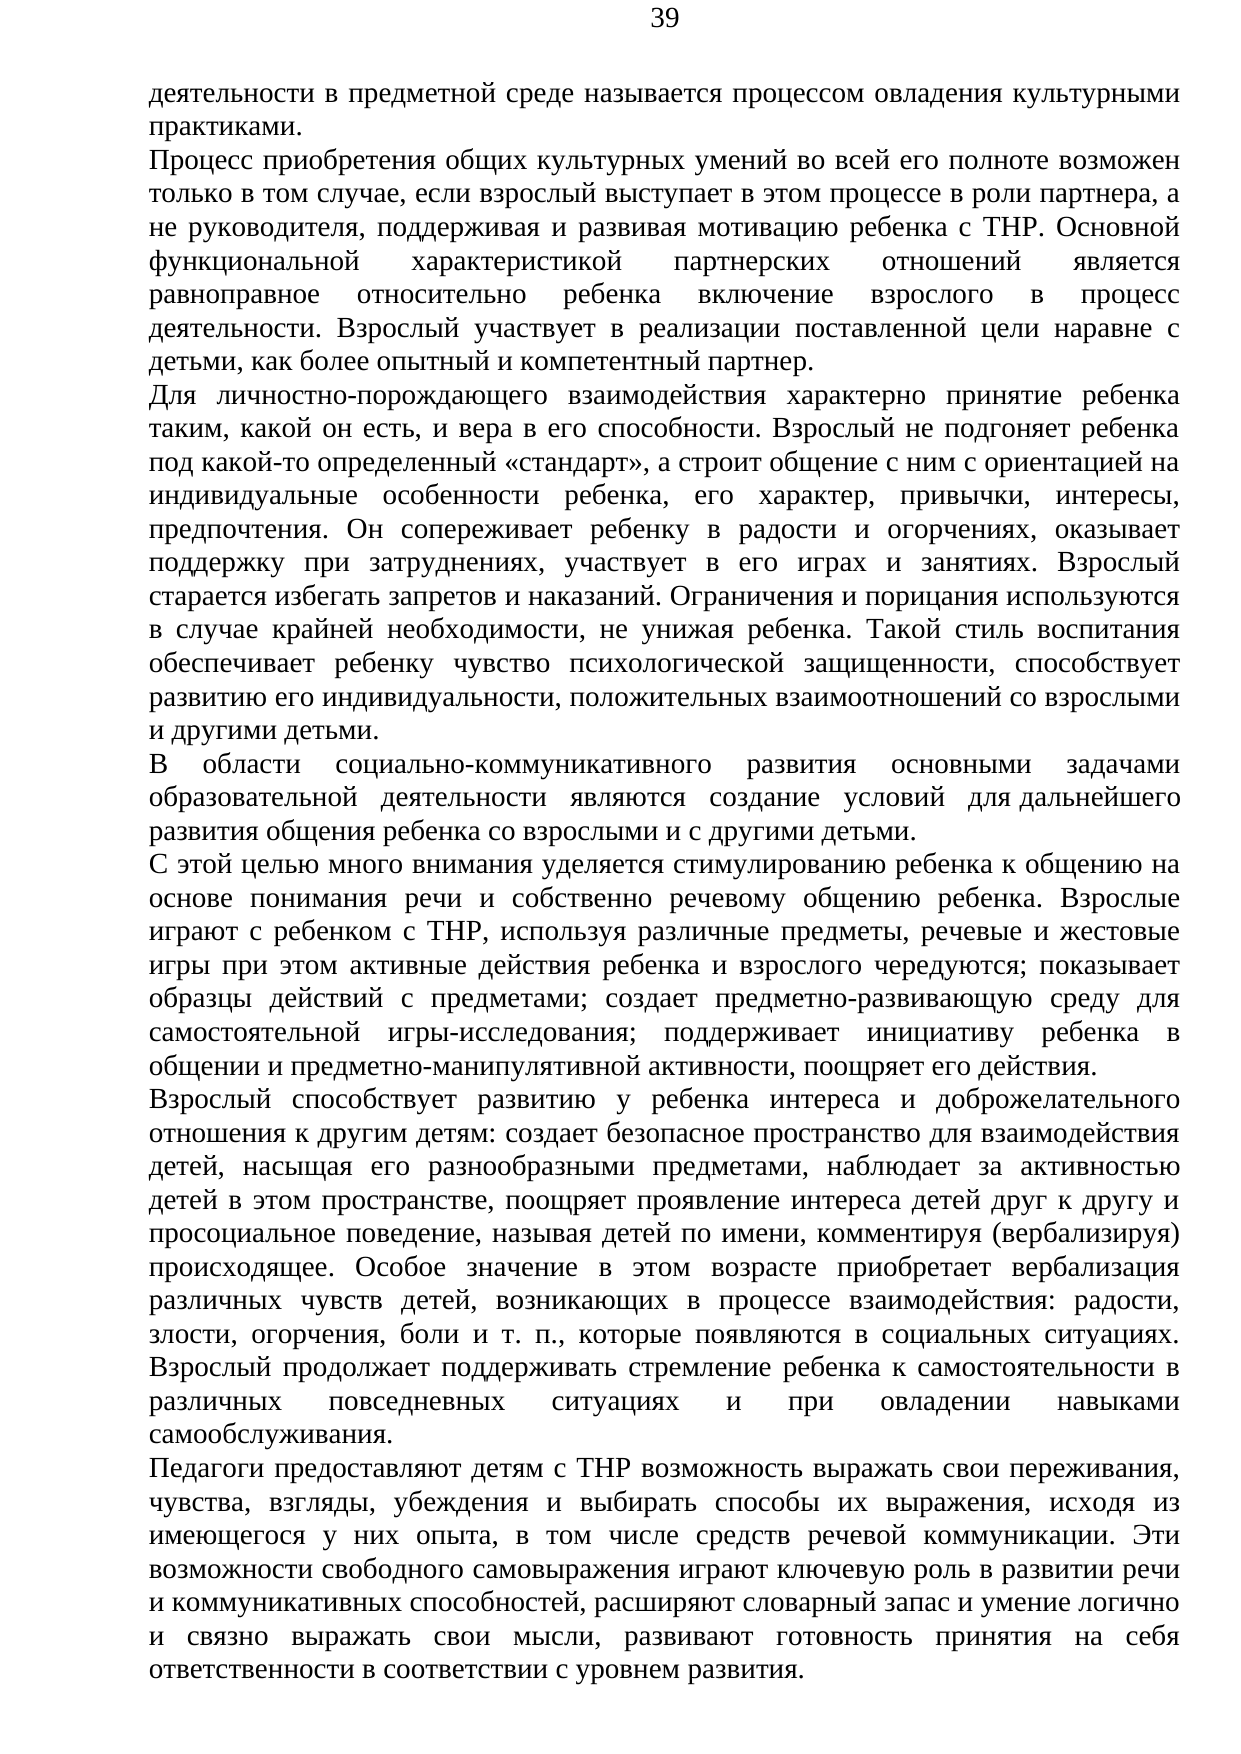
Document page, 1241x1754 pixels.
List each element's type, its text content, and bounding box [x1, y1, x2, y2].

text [148, 75, 1181, 142]
text В области социально-коммуникативного развития основными задачами образовательной деятельности являются создание условий для дальнейшего развития общения ребенка со взрослыми и с другими детьми. [148, 746, 1181, 846]
text Взрослый способствует развитию у ребенка интереса и доброжелательного отношения к другим детям: создает безопасное пространство для взаимодействия детей, насыщая его разнообразными предметами, наблюдает за активностью детей в этом пространстве, поощряет проявление интереса детей друг к другу и просоциальное поведение, называя детей по имени, комментируя (вербализируя) происходящее. Особое значение в этом возрасте приобретает вербализация различных чувств детей, возникающих в процессе взаимодействия: радости, злости, огорчения, боли и т. п., которые появляются в социальных ситуациях. Взрослый продолжает поддерживать стремление ребенка к самостоятельности в различных повседневных ситуациях и при овладении навыками самообслуживания. [148, 1081, 1181, 1450]
text С этой целью много внимания уделяется стимулированию ребенка к общению на основе понимания речи и собственно речевому общению ребенка. Взрослые играют с ребенком с ТНР, используя различные предметы, речевые и жестовые игры при этом активные действия ребенка и взрослого чередуются; показывает образцы действий с предметами; создает предметно-развивающую среду для самостоятельной игры-исследования; поддерживает инициативу ребенка в общении и предметно-манипулятивной активности, поощряет его действия. [148, 846, 1181, 1081]
text Для личностно-порождающего взаимодействия характерно принятие ребенка таким, какой он есть, и вера в его способности. Взрослый не подгоняет ребенка под какой-то определенный «стандарт», а строит общение с ним с ориентацией на индивидуальные особенности ребенка, его характер, привычки, интересы, предпочтения. Он сопереживает ребенку в радости и огорчениях, оказывает поддержку при затруднениях, участвует в его играх и занятиях. Взрослый старается избегать запретов и наказаний. Ограничения и порицания используются в случае крайней необходимости, не унижая ребенка. Такой стиль воспитания обеспечивает ребенку чувство психологической защищенности, способствует развитию его индивидуальности, положительных взаимоотношений со взрослыми и другими детьми. [148, 377, 1181, 746]
text Педагоги предоставляют детям с ТНР возможность выражать свои переживания, чувства, взгляды, убеждения и выбирать способы их выражения, исходя из имеющегося у них опыта, в том числе средств речевой коммуникации. Эти возможности свободного самовыражения играют ключевую роль в развитии речи и коммуникативных способностей, расширяют словарный запас и умение логично и связно выражать свои мысли, развивают готовность принятия на себя ответственности в соответствии с уровнем развития. [148, 1450, 1181, 1685]
text Процесс приобретения общих культурных умений во всей его полноте возможен только в том случае, если взрослый выступает в этом процессе в роли партнера, а не руководителя, поддерживая и развивая мотивацию ребенка с ТНР. Основной функциональной характеристикой партнерских отношений является равноправное относительно ребенка включение взрослого в процесс деятельности. Взрослый участвует в реализации поставленной цели наравне с детьми, как более опытный и компетентный партнер. [148, 142, 1181, 377]
